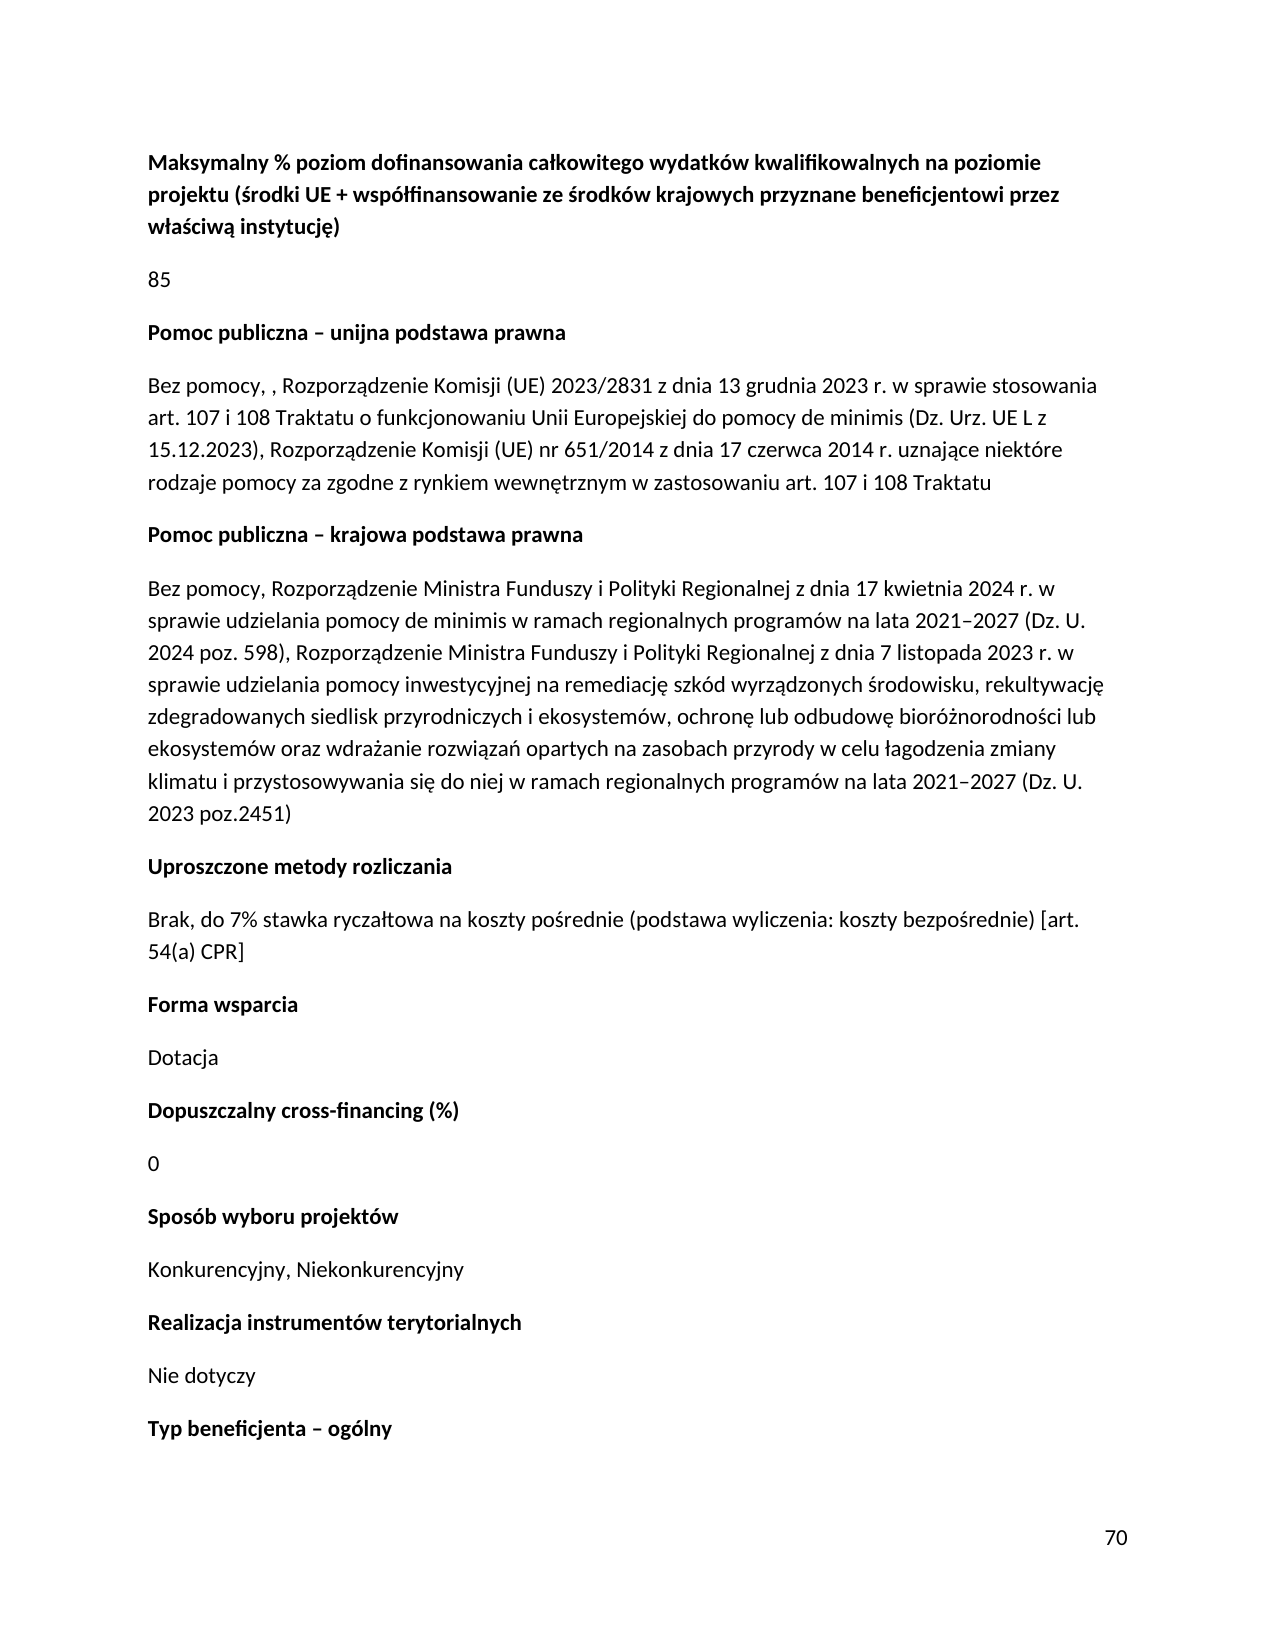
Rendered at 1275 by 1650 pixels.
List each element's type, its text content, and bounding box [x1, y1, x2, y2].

text Brak, do 7% stawka ryczałtowa na koszty pośrednie (podstawa wyliczenia: koszty bezpośrednie) [art. 54(a) CPR] [148, 905, 1127, 965]
text Dopuszczalny cross-financing (%) [148, 1096, 1127, 1124]
text Forma wsparcia [148, 990, 1127, 1018]
text Konkurencyjny, Niekonkurencyjny [148, 1255, 1127, 1283]
text Sposób wyboru projektów [148, 1202, 1127, 1230]
text Maksymalny % poziom dofinansowania całkowitego wydatków kwalifikowalnych na poziomie projektu (środki UE + współfinansowanie ze środków krajowych przyznane beneficjentowi przez właściwą instytucję) [148, 148, 1127, 240]
text Pomoc publiczna – krajowa podstawa prawna [148, 521, 1127, 549]
text Nie dotyczy [148, 1361, 1127, 1389]
text 85 [148, 265, 1127, 293]
text Bez pomocy, , Rozporządzenie Komisji (UE) 2023/2831 z dnia 13 grudnia 2023 r. w sprawie stosowania art. 107 i 108 Traktatu o funkcjonowaniu Unii Europejskiej do pomocy de minimis (Dz. Urz. UE L z 15.12.2023), Rozporządzenie Komisji (UE) nr 651/2014 z dnia 17 czerwca 2014 r. uznające niektóre rodzaje pomocy za zgodne z rynkiem wewnętrznym w zastosowaniu art. 107 i 108 Traktatu [148, 371, 1127, 496]
text 0 [148, 1149, 1127, 1177]
text Realizacja instrumentów terytorialnych [148, 1308, 1127, 1336]
text Typ beneficjenta – ogólny [148, 1414, 1127, 1442]
text Pomoc publiczna – unijna podstawa prawna [148, 318, 1127, 346]
text Bez pomocy, Rozporządzenie Ministra Funduszy i Polityki Regionalnej z dnia 17 kwietnia 2024 r. w sprawie udzielania pomocy de minimis w ramach regionalnych programów na lata 2021–2027 (Dz. U. 2024 poz. 598), Rozporządzenie Ministra Funduszy i Polityki Regionalnej z dnia 7 listopada 2023 r. w sprawie udzielania pomocy inwestycyjnej na remediację szkód wyrządzonych środowisku, rekultywację zdegradowanych siedlisk przyrodniczych i ekosystemów, ochronę lub odbudowę bioróżnorodności lub ekosystemów oraz wdrażanie rozwiązań opartych na zasobach przyrody w celu łagodzenia zmiany klimatu i przystosowywania się do niej w ramach regionalnych programów na lata 2021–2027 (Dz. U. 2023 poz.2451) [148, 574, 1127, 827]
text Dotacja [148, 1043, 1127, 1071]
text Uproszczone metody rozliczania [148, 852, 1127, 880]
